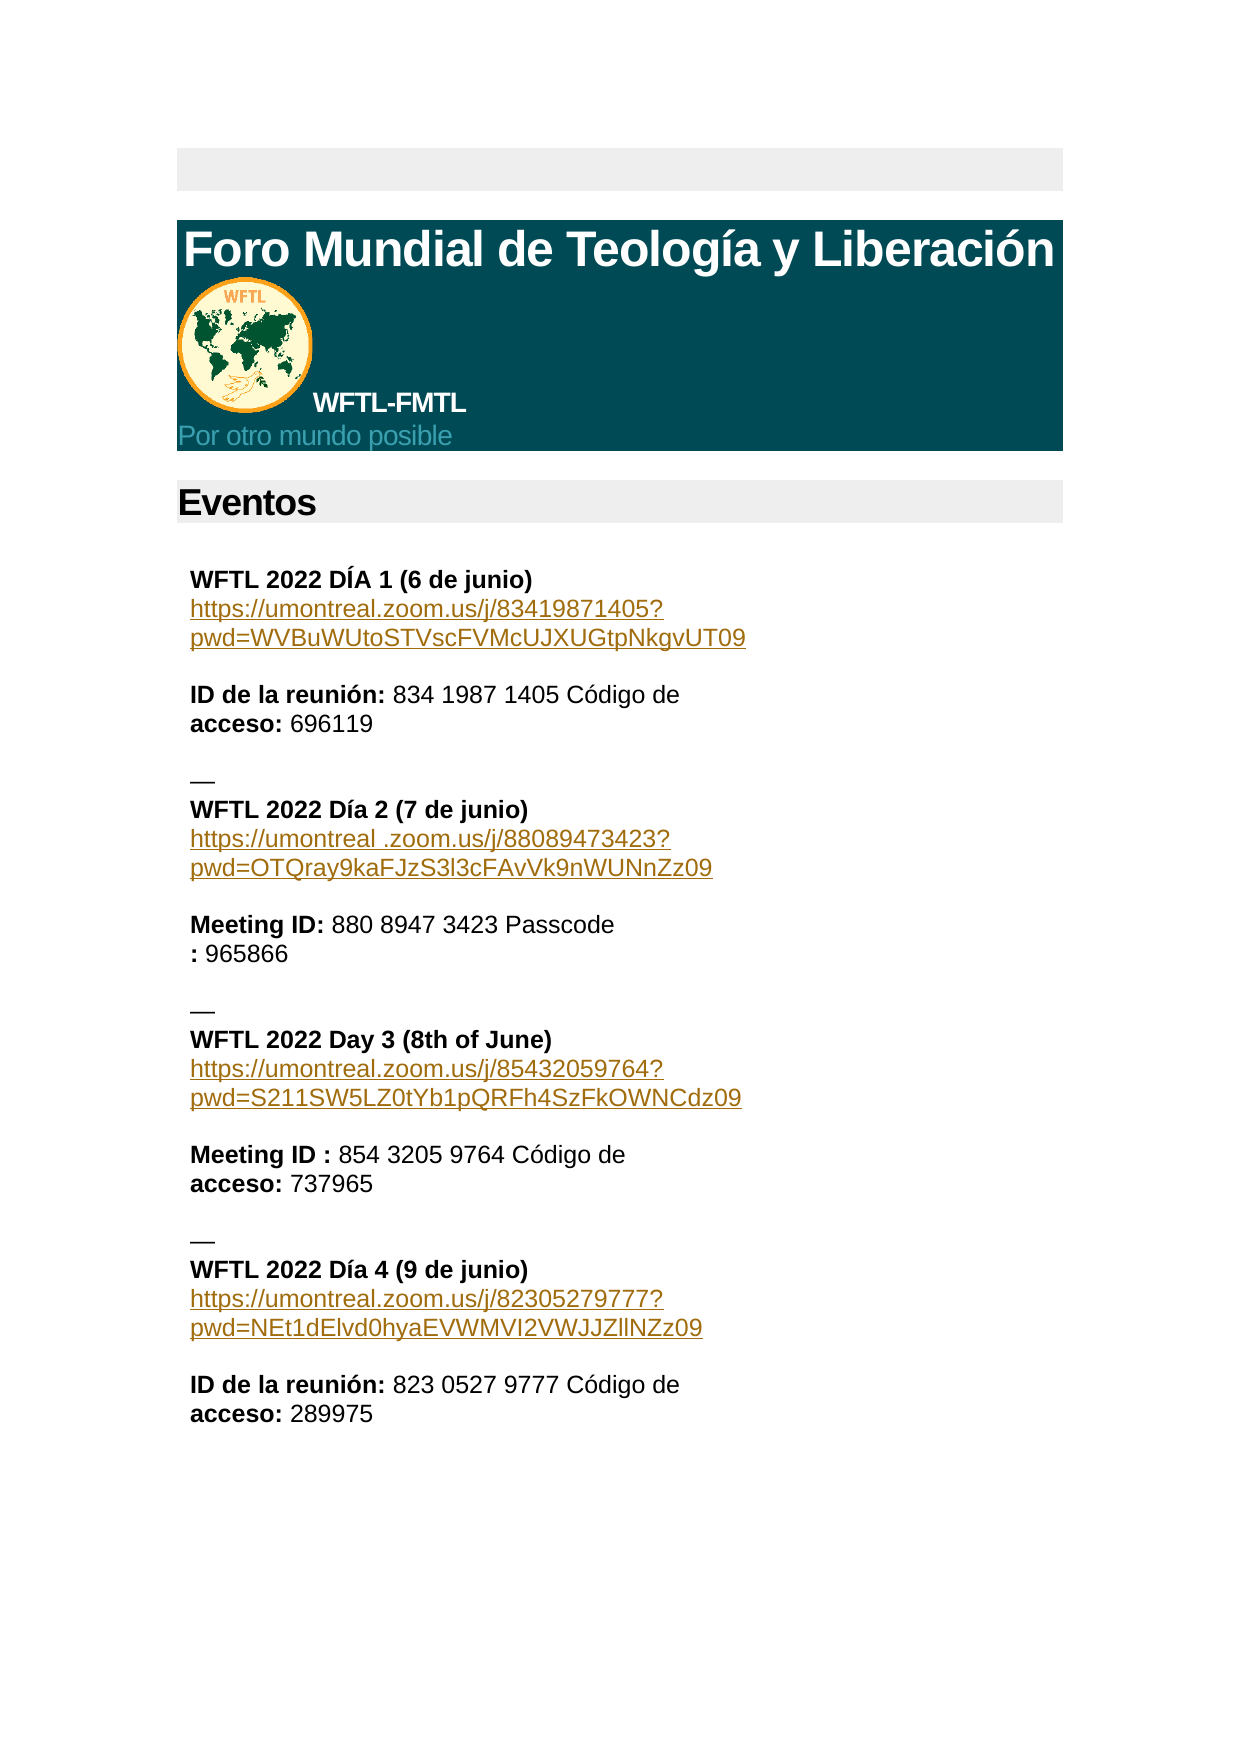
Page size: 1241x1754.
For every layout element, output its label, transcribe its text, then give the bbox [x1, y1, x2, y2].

table_header WFTL 2022 DÍA 1 (6 de junio) https://umontreal.zoom.us/j/83419871405?pwd=WVBuWUtoSTVscFVMcUJXUGtpNkgvUT09 ID de la reunión: 834 1987 1405 Código de acceso: 696119 — WFTL 2022 Día 2 (7 de junio) https://umontreal .zoom.us/j/88089473423?pwd=OTQray9kaFJzS3l3cFAvVk9nWUNnZz09 Meeting ID: 880 8947 3423 Passcode : 965866 — WFTL 2022 Day 3 (8th of June) https://umontreal.zoom.us/j/85432059764?pwd=S211SW5LZ0tYb1pQRFh4SzFkOWNCdz09 Meeting ID : 854 3205 9764 Código de acceso: 737965 — WFTL 2022 Día 4 (9 de junio) https://umontreal.zoom.us/j/82305279777?pwd=NEt1dElvd0hyaEVWMVI2VWJJZllNZz09 ID de la reunión: 823 0527 9777 Código de acceso: 289975 [177, 553, 1005, 1469]
text Eventos [177, 480, 1063, 523]
text Por otro mundo posible [177, 419, 1063, 451]
text WFTL-FMTL [177, 277, 1063, 419]
picture [177, 277, 313, 413]
text Foro Mundial de Teología y Liberación [177, 220, 1063, 277]
